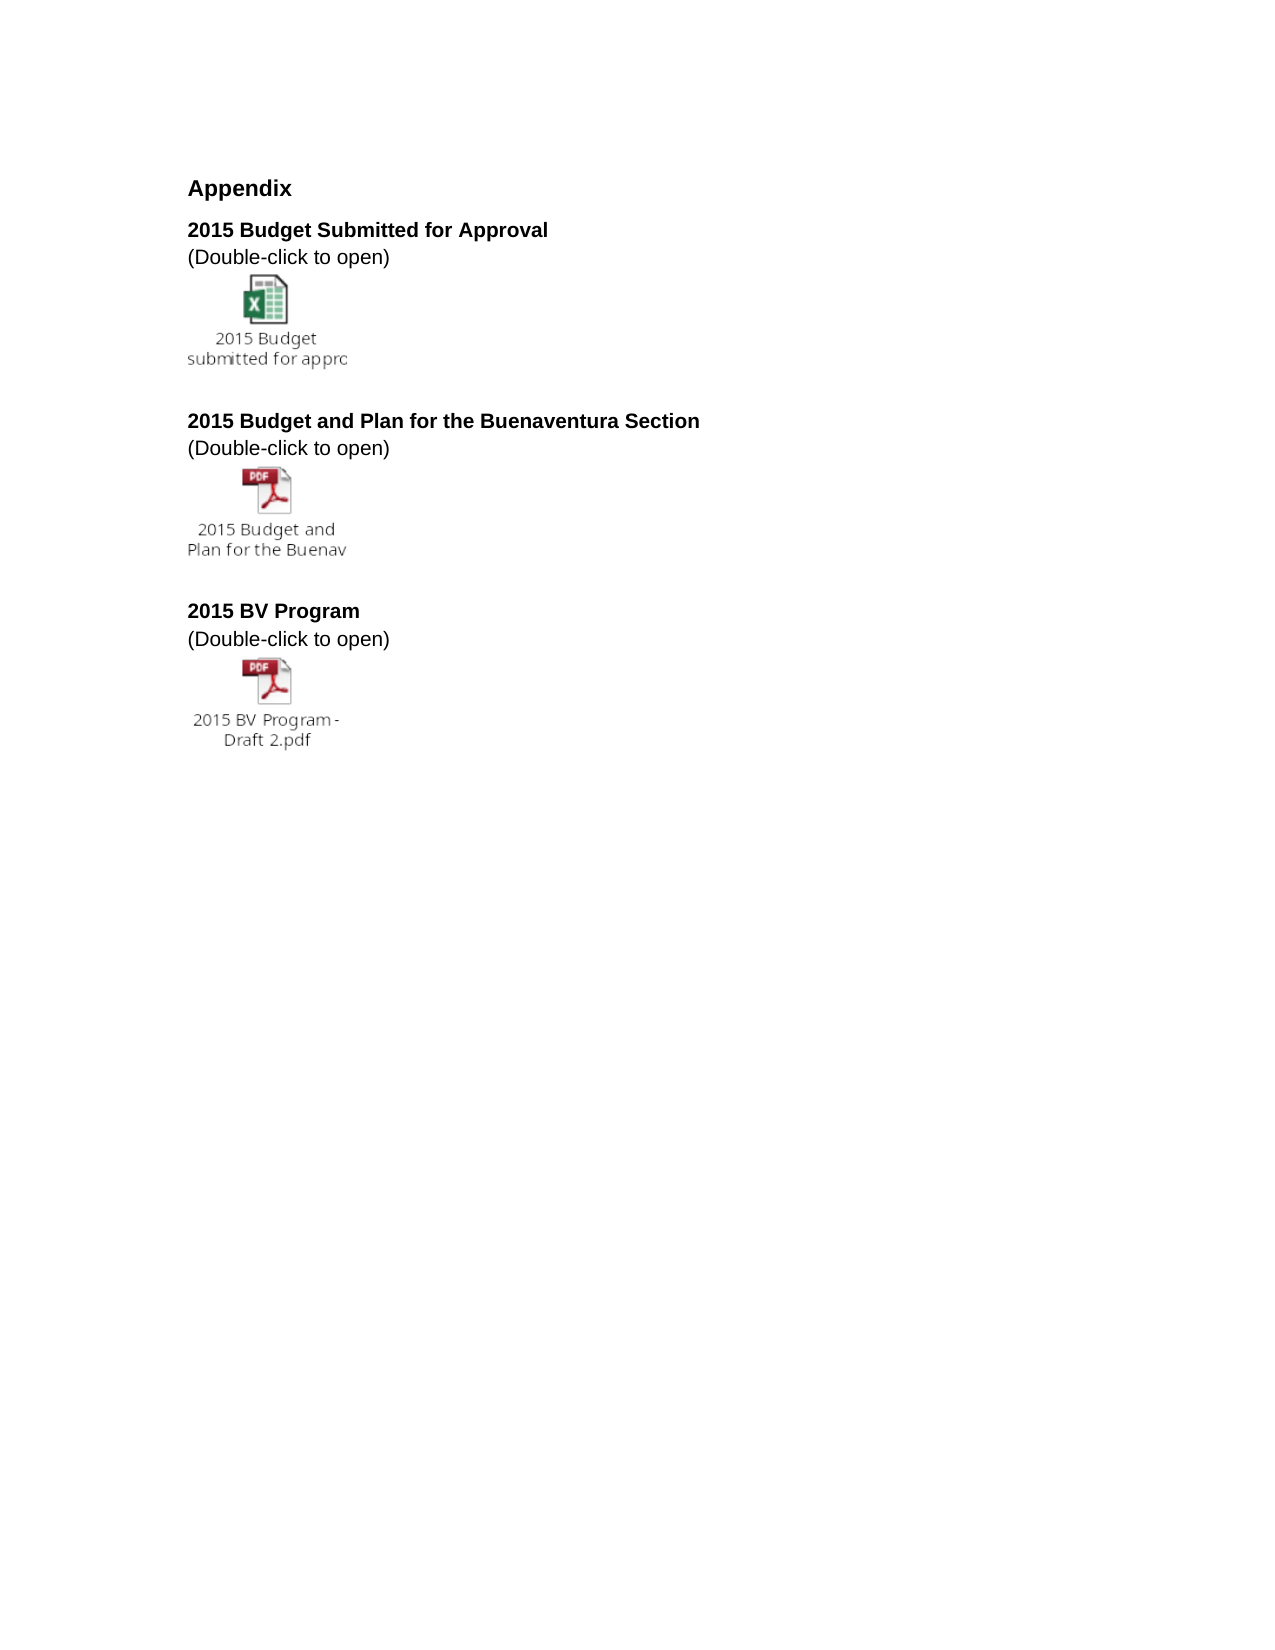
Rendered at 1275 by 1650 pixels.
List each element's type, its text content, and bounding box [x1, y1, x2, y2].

text (Double-click to open) [187, 627, 1087, 651]
subtitle 2015 Budget Submitted for Approval [187, 218, 1087, 242]
text (Double-click to open) [187, 436, 1087, 460]
subtitle 2015 BV Program [187, 599, 1087, 623]
text (Double-click to open) [187, 245, 1087, 269]
subtitle Appendix [187, 175, 1087, 201]
subtitle 2015 Budget and Plan for the Buenaventura Section [187, 408, 1087, 432]
